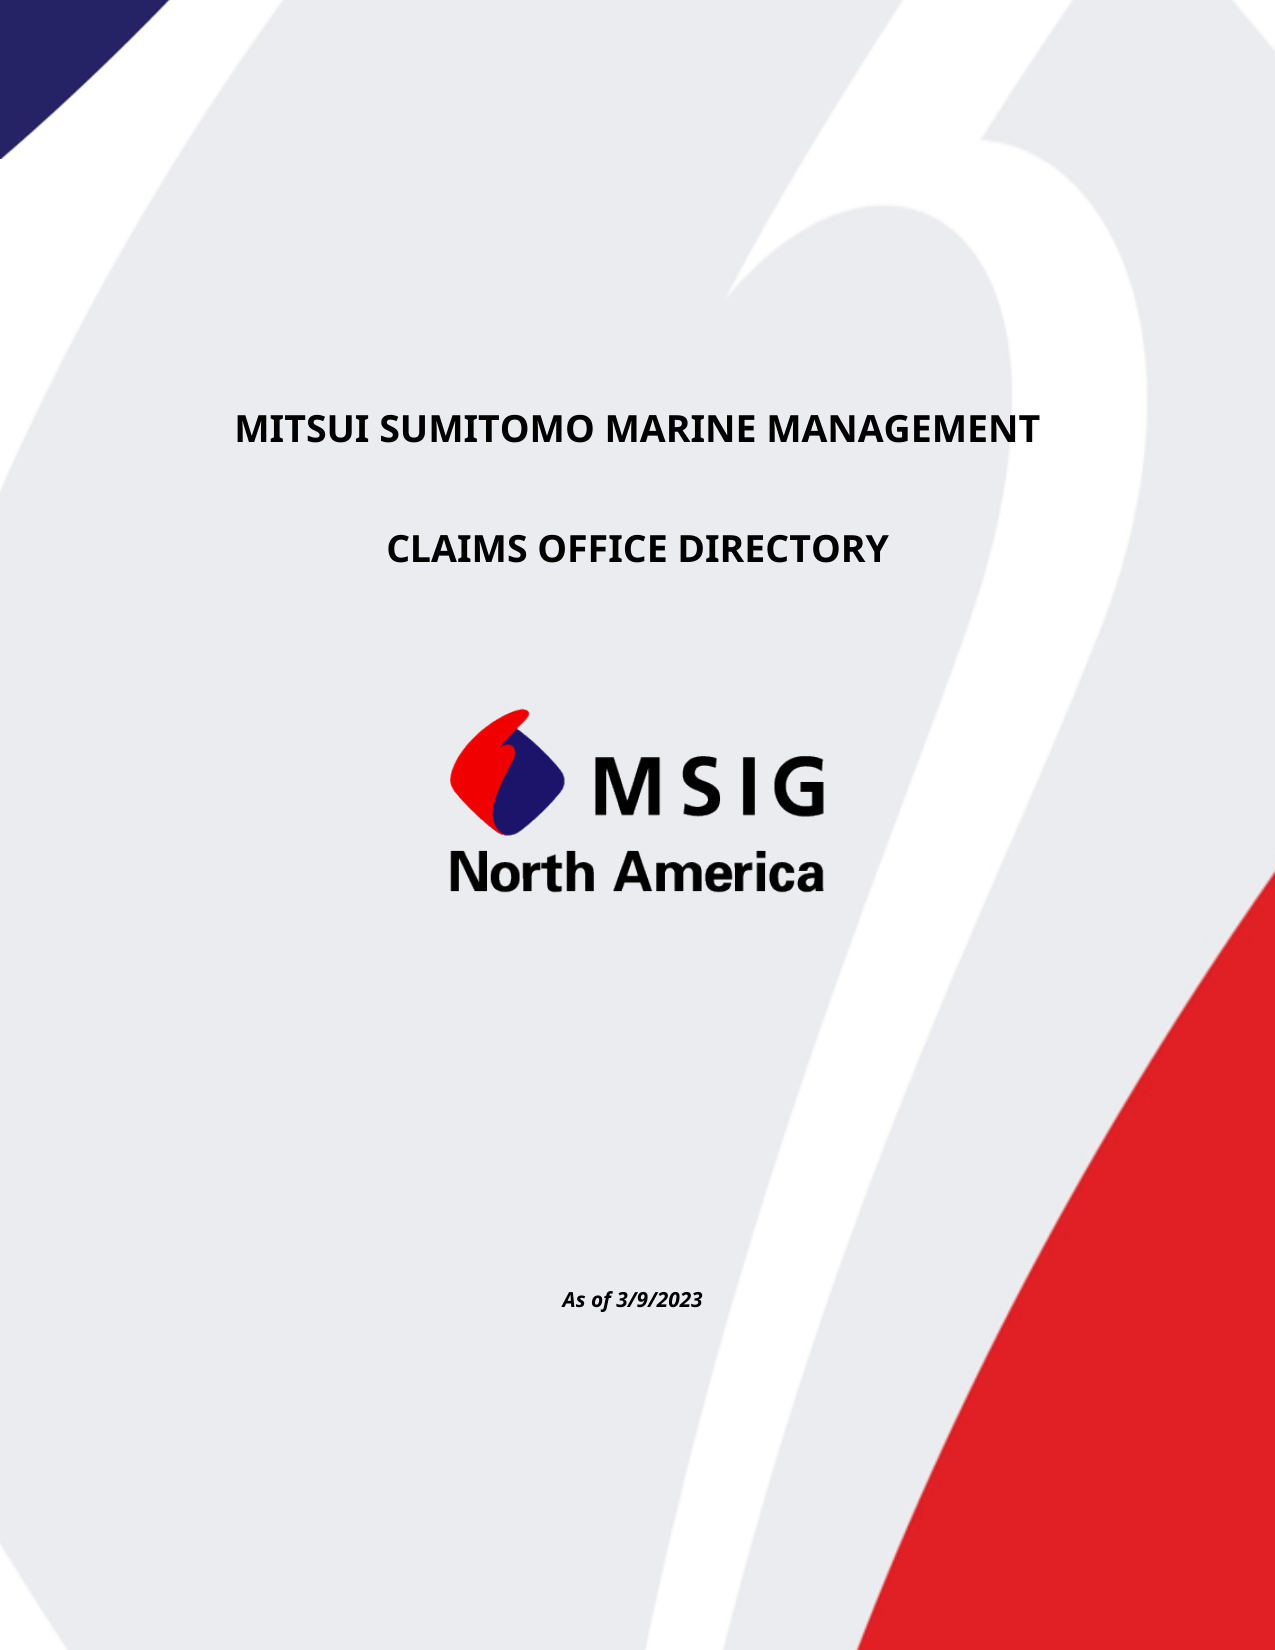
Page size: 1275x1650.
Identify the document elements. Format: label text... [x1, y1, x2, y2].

picture [0, 0, 1275, 1650]
subtitle MITSUI SUMITOMO MARINE MANAGEMENT [187, 403, 1087, 454]
text CLAIMS OFFICE DIRECTORY [187, 522, 1087, 573]
subtitle As of 3/9/2023 [562, 1285, 1087, 1314]
